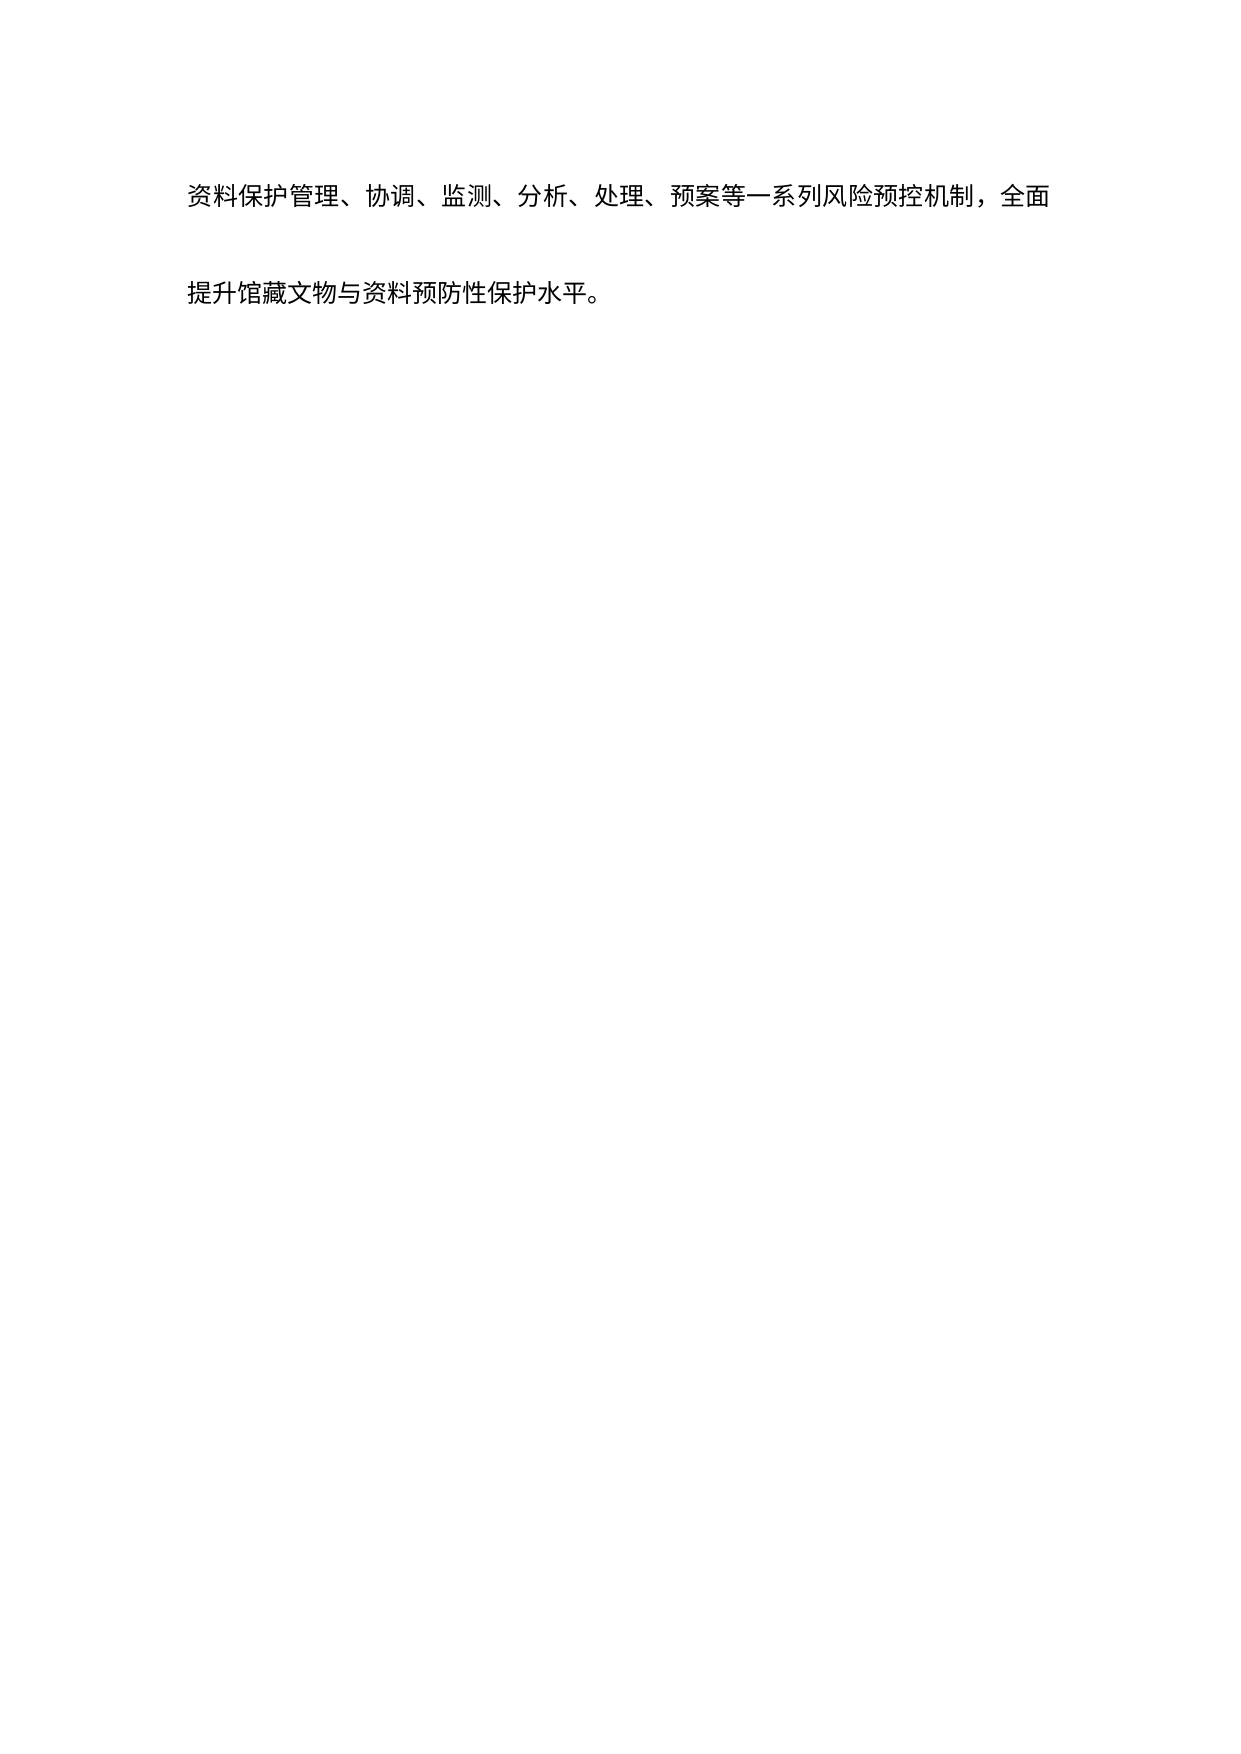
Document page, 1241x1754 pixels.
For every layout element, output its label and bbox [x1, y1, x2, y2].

text [187, 162, 1053, 324]
